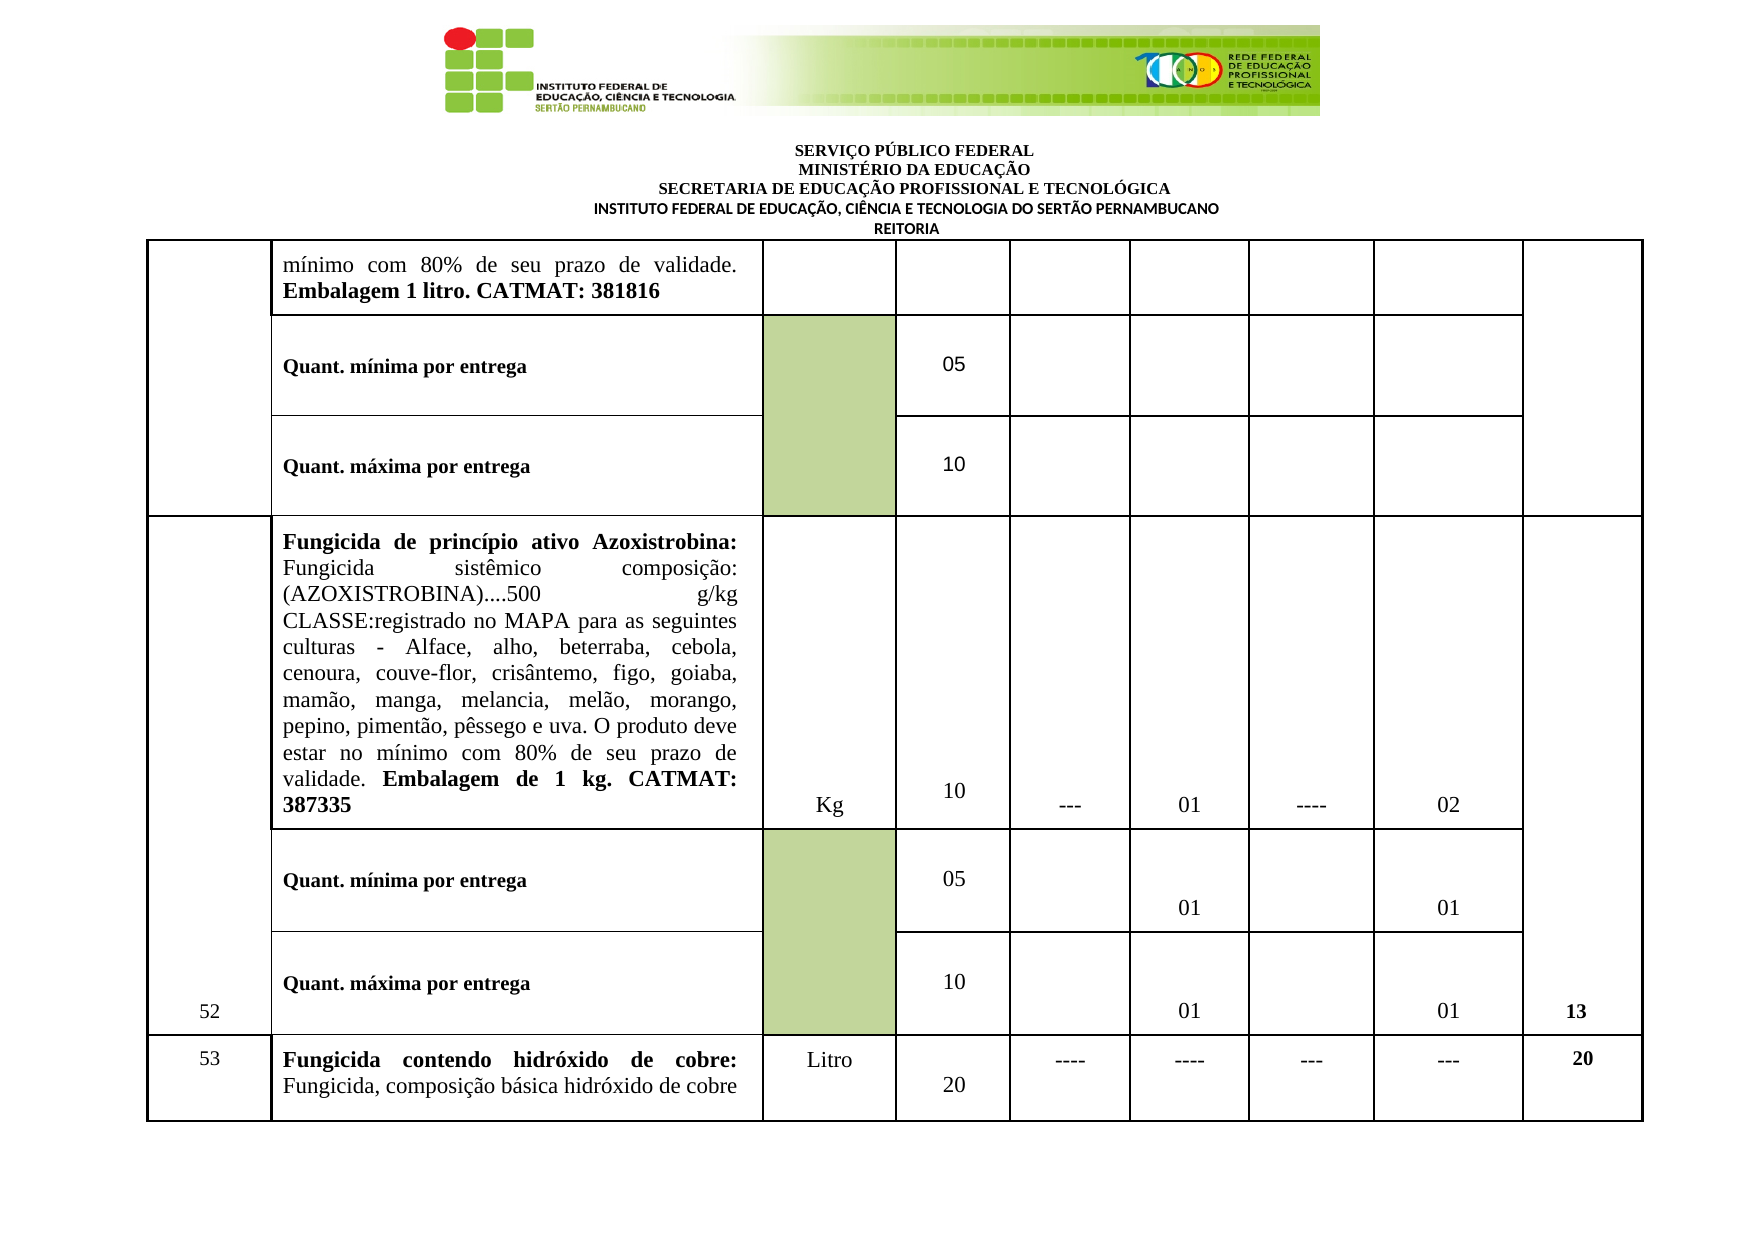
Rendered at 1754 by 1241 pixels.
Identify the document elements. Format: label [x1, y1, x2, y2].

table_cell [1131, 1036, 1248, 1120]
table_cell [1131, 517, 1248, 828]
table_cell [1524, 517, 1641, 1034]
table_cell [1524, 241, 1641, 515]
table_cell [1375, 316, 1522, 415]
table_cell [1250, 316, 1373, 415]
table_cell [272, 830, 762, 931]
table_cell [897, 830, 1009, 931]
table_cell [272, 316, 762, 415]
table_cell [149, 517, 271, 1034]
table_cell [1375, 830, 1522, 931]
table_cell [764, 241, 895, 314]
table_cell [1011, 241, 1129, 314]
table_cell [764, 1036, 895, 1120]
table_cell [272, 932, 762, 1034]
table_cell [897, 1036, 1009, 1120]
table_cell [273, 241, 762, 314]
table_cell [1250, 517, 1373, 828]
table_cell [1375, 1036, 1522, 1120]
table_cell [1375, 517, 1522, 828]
picture [434, 25, 1320, 116]
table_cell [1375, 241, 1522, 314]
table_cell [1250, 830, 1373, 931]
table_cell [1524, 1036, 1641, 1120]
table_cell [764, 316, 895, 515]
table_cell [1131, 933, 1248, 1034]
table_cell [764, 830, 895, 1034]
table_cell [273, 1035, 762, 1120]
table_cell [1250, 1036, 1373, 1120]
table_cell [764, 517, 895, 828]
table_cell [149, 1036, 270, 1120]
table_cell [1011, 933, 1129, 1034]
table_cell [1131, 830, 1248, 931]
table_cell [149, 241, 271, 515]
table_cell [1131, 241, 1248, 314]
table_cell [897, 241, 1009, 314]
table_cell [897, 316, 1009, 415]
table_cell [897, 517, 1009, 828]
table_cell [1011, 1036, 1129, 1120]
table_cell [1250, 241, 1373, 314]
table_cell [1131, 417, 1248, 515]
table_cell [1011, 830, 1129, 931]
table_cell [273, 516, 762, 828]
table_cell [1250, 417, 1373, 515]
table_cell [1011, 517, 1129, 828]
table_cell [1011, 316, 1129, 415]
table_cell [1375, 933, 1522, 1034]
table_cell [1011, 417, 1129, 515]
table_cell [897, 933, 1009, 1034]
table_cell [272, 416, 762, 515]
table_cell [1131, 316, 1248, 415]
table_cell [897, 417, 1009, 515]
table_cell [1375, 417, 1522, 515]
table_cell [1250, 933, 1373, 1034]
